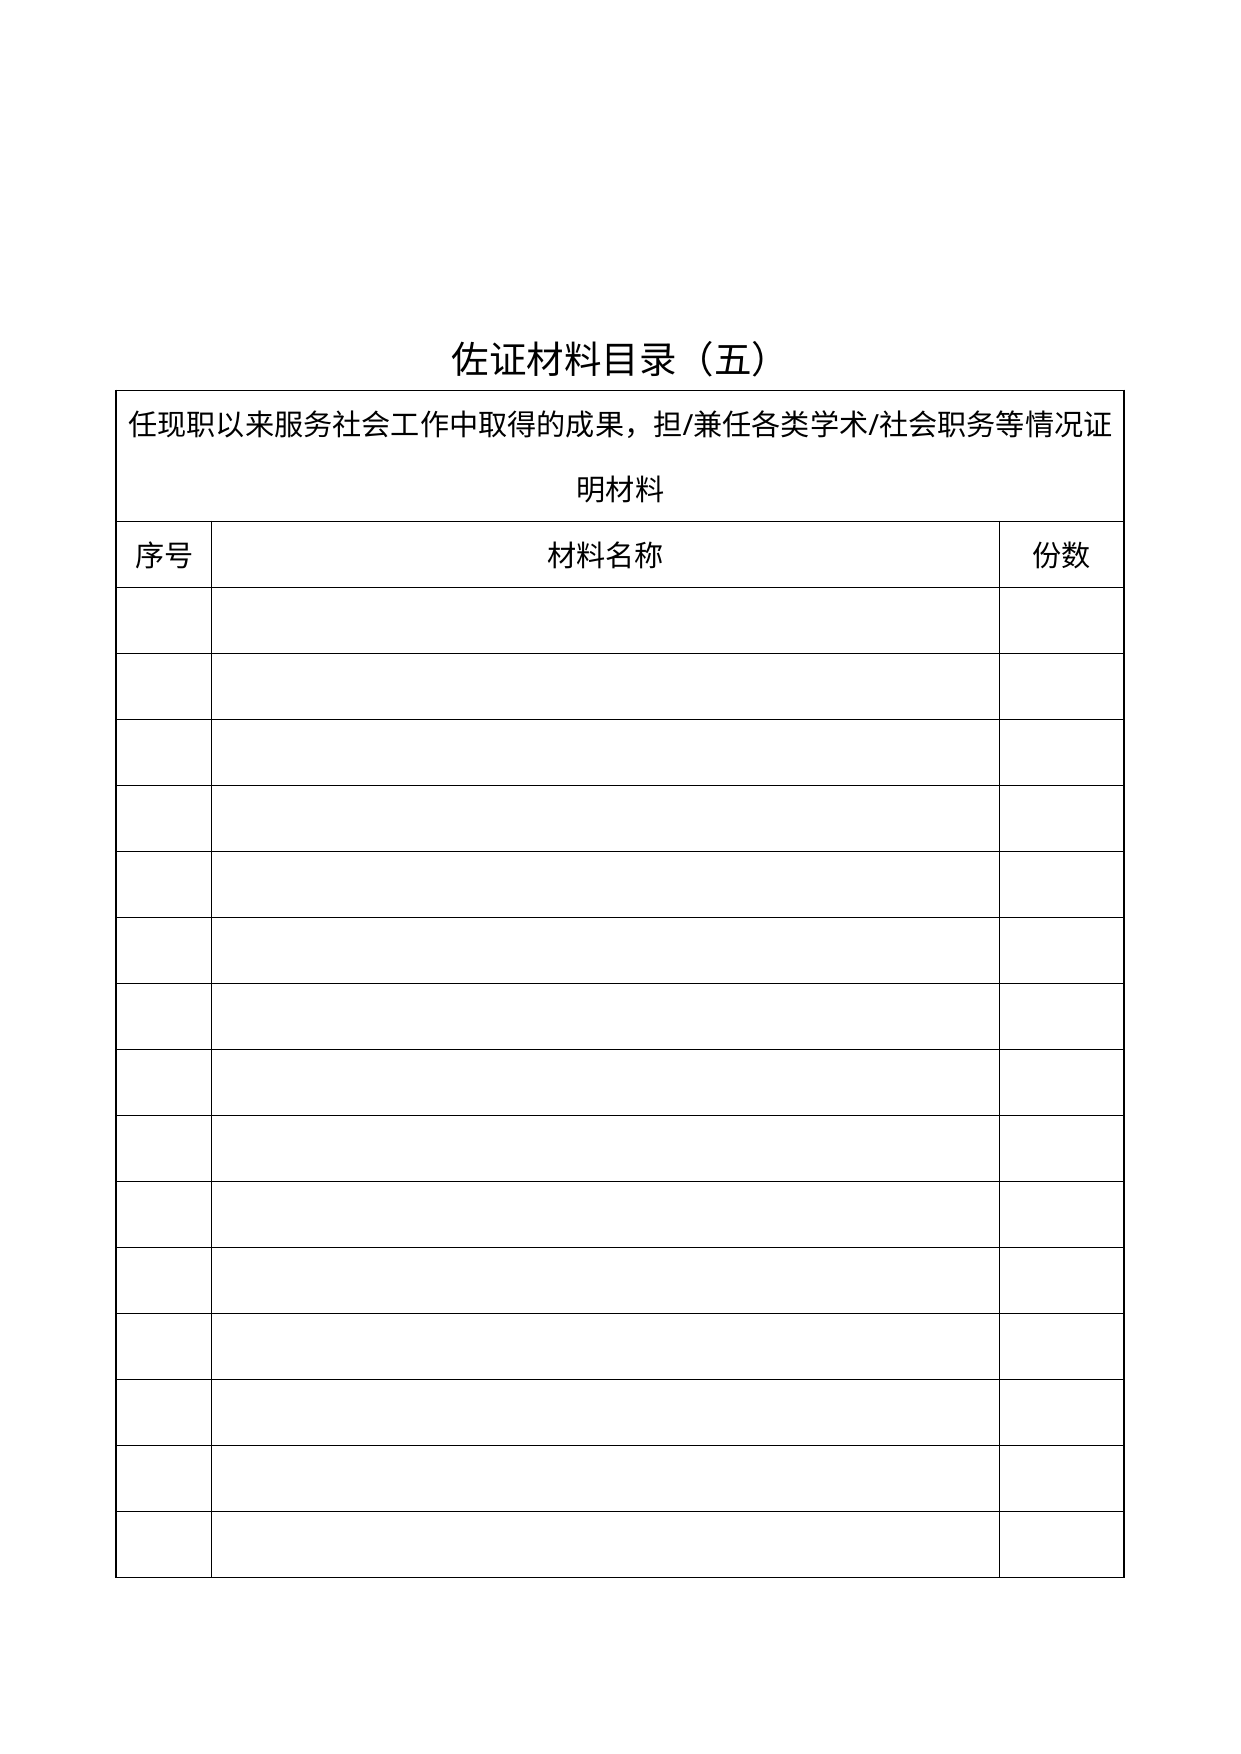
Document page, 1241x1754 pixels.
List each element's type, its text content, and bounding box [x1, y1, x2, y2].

table_cell [1000, 654, 1123, 719]
table_cell [212, 852, 999, 917]
table_cell [1000, 1446, 1123, 1511]
table_cell [1000, 1182, 1123, 1247]
table_cell [1000, 786, 1123, 851]
table_cell [117, 1182, 211, 1247]
table_cell [212, 1182, 999, 1247]
table_cell [212, 1116, 999, 1181]
table_cell [117, 1446, 211, 1511]
table_cell [212, 720, 999, 785]
table_cell [117, 1248, 211, 1313]
table_cell [117, 786, 211, 851]
table_cell 序号 [117, 522, 211, 587]
table_cell [117, 1512, 211, 1577]
table_cell [212, 1512, 999, 1577]
table_cell [1000, 1314, 1123, 1379]
table_header 任现职以来服务社会工作中取得的成果，担/兼任各类学术/社会职务等情况证明材料 [117, 391, 1123, 521]
text 佐证材料目录（五） [112, 324, 1128, 389]
table_cell [1000, 918, 1123, 983]
table_cell [117, 984, 211, 1049]
table_cell [212, 918, 999, 983]
table_cell [212, 1446, 999, 1511]
table_cell [117, 1380, 211, 1445]
table_cell 材料名称 [212, 522, 999, 587]
table_cell [212, 984, 999, 1049]
table_cell [1000, 1116, 1123, 1181]
table_cell [117, 588, 211, 653]
table_cell [117, 1314, 211, 1379]
table_cell [117, 654, 211, 719]
table_cell [117, 1050, 211, 1115]
table_cell [212, 654, 999, 719]
table_cell [212, 1248, 999, 1313]
table_cell [1000, 852, 1123, 917]
table_cell [212, 1380, 999, 1445]
table_cell [117, 1116, 211, 1181]
table_cell [117, 918, 211, 983]
table_cell [212, 1314, 999, 1379]
table_cell [1000, 720, 1123, 785]
table_cell [117, 720, 211, 785]
table_cell [212, 786, 999, 851]
table_cell [1000, 1248, 1123, 1313]
table_cell [1000, 984, 1123, 1049]
table_cell [1000, 1380, 1123, 1445]
table_cell [1000, 1512, 1123, 1577]
table_cell [212, 1050, 999, 1115]
table_cell [117, 852, 211, 917]
table_cell [212, 588, 999, 653]
table_cell [1000, 588, 1123, 653]
table_cell 份数 [1000, 522, 1123, 587]
table_cell [1000, 1050, 1123, 1115]
